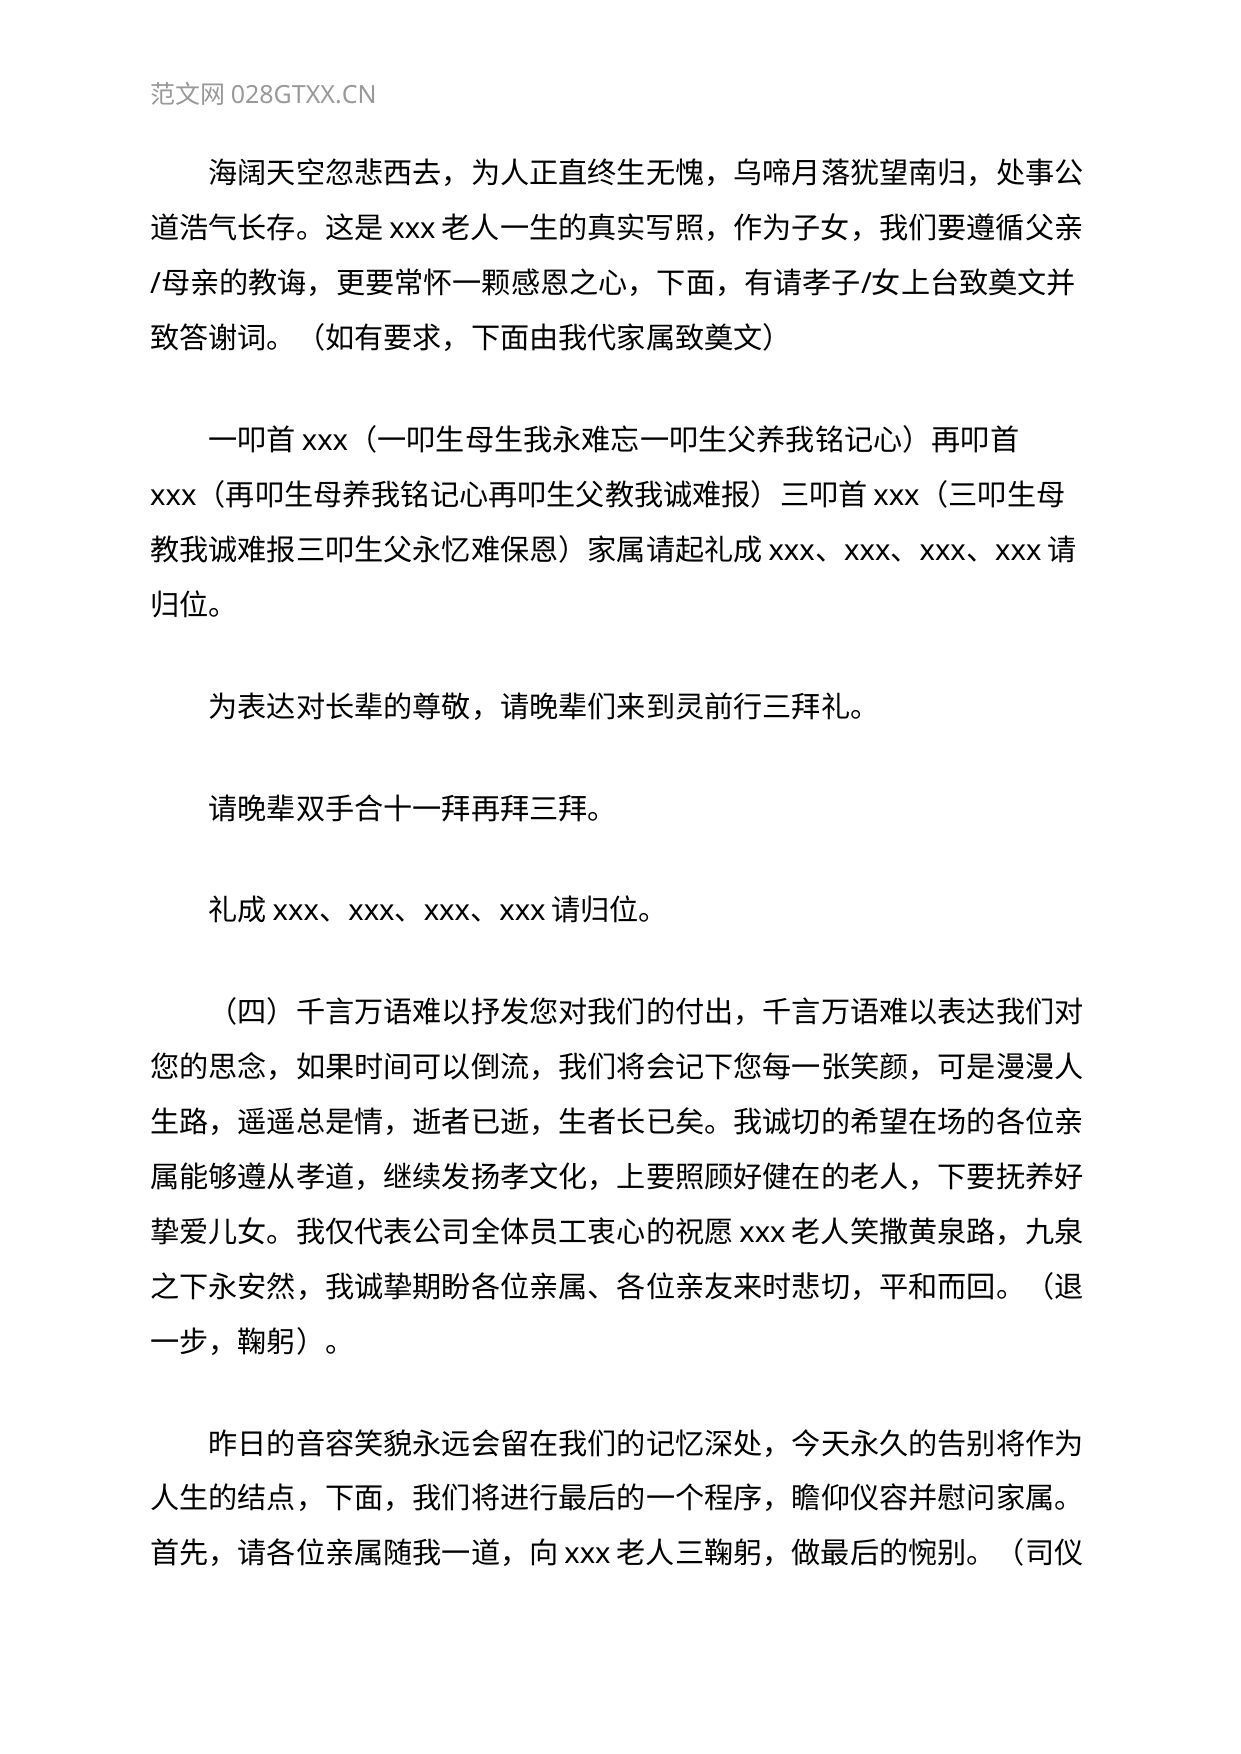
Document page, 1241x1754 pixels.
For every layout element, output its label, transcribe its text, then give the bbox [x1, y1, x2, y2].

text 为表达对长辈的尊敬，请晚辈们来到灵前行三拜礼。 [150, 683, 1090, 726]
text 海阔天空忽悲西去，为人正直终生无愧，乌啼月落犹望南归，处事公道浩气长存。这是xxx老人一生的真实写照，作为子女，我们要遵循父亲/母亲的教诲，更要常怀一颗感恩之心，下面，有请孝子/女上台致奠文并致答谢词。（如有要求，下面由我代家属致奠文） [150, 150, 1090, 357]
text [150, 1420, 1090, 1572]
text 一叩首xxx（一叩生母生我永难忘一叩生父养我铭记心）再叩首xxx（再叩生母养我铭记心再叩生父教我诚难报）三叩首xxx（三叩生母教我诚难报三叩生父永忆难保恩）家属请起礼成xxx、xxx、xxx、xxx请归位。 [150, 417, 1090, 624]
text 请晚辈双手合十一拜再拜三拜。 [150, 785, 1090, 827]
text （四）千言万语难以抒发您对我们的付出，千言万语难以表达我们对您的思念，如果时间可以倒流，我们将会记下您每一张笑颜，可是漫漫人生路，遥遥总是情，逝者已逝，生者长已矣。我诚切的希望在场的各位亲属能够遵从孝道，继续发扬孝文化，上要照顾好健在的老人，下要抚养好挚爱儿女。我仅代表公司全体员工衷心的祝愿xxx老人笑撒黄泉路，九泉之下永安然，我诚挚期盼各位亲属、各位亲友来时悲切，平和而回。（退一步，鞠躬）。 [150, 989, 1090, 1361]
text 礼成xxx、xxx、xxx、xxx请归位。 [150, 887, 1090, 929]
